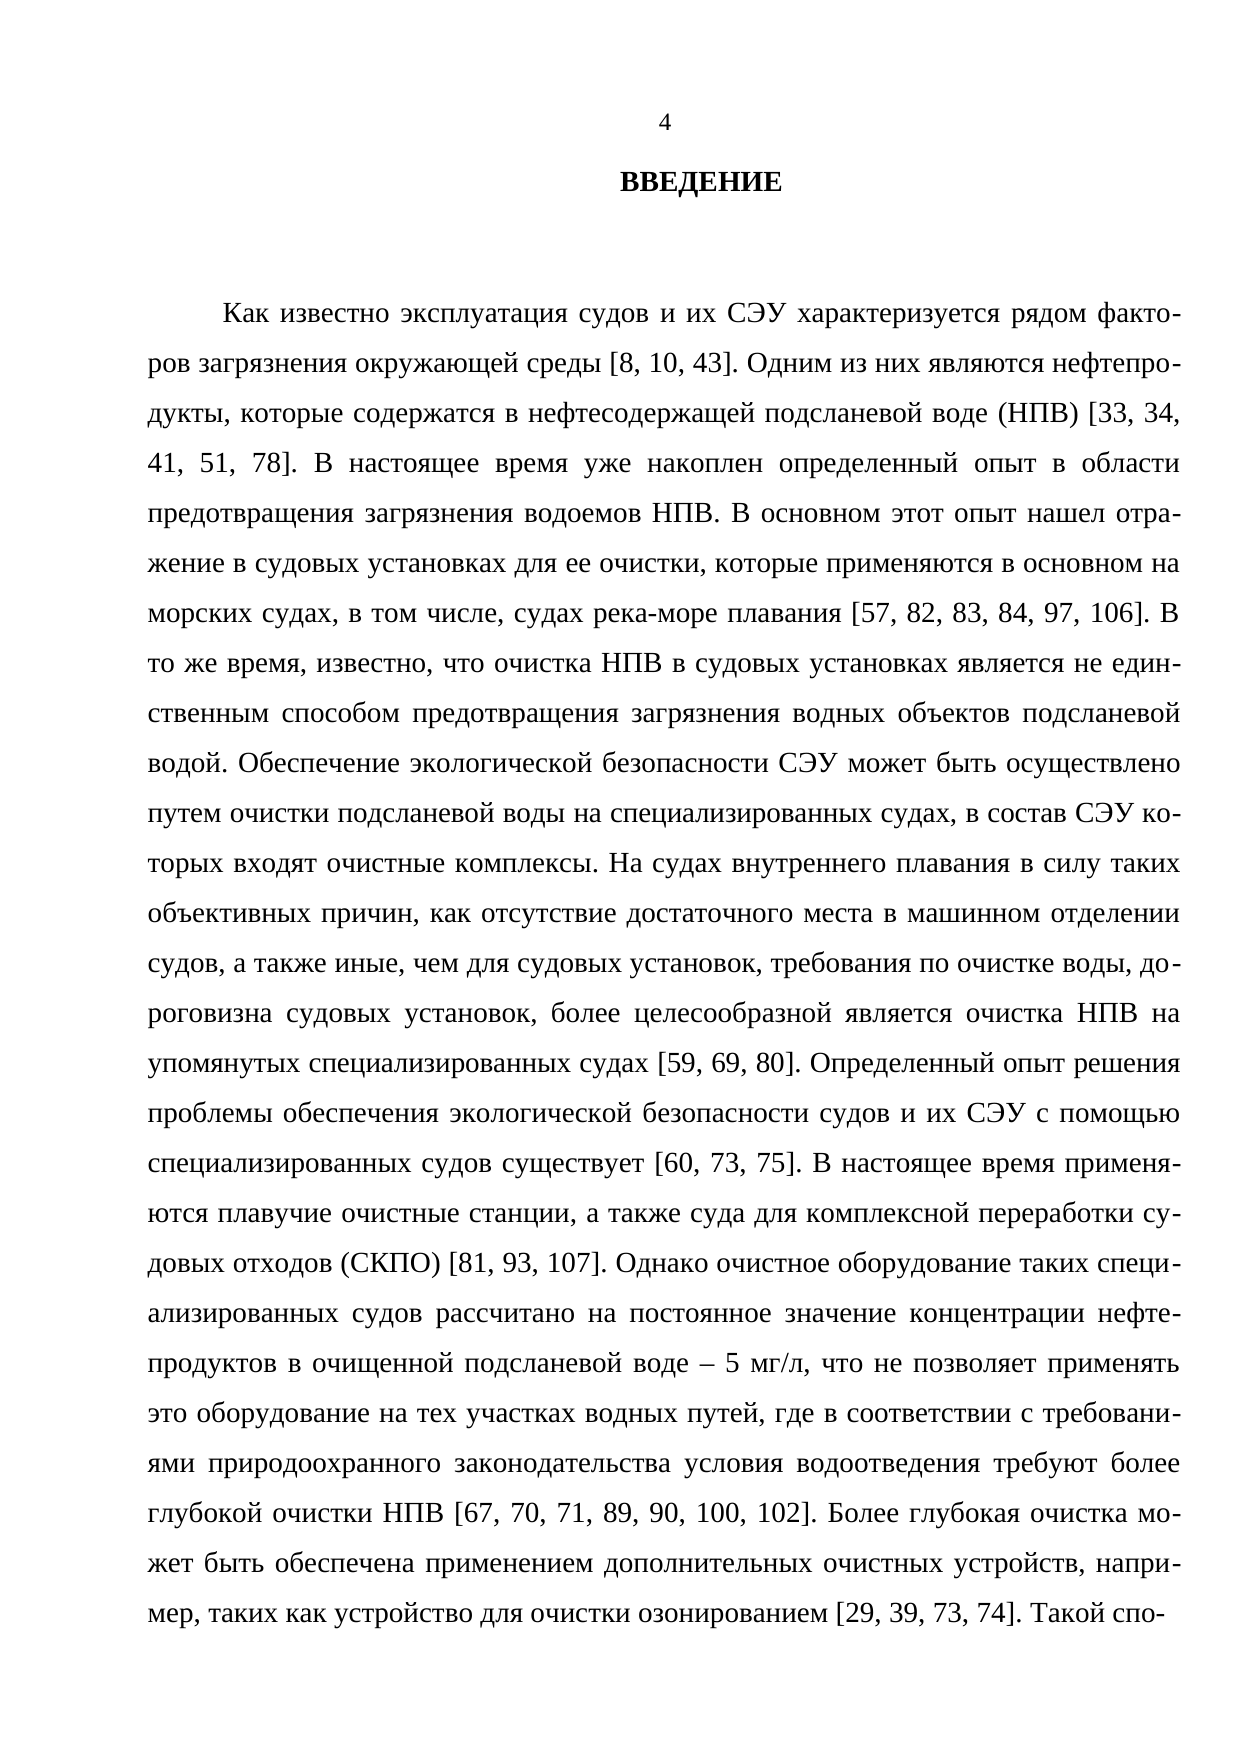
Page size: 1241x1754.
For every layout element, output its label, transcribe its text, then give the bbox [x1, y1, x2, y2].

text 4 [148, 107, 1181, 136]
text ВВЕДЕНИЕ [620, 164, 1181, 198]
text Как известно эксплуатация судов и их СЭУ характеризуется рядом факторов загрязнения окружающей среды [8, 10, 43]. Одним из них являются нефтепродукты, которые содержатся в нефтесодержащей подсланевой воде (НПВ) [33, 34, 41, 51, 78]. В настоящее время уже накоплен определенный опыт в области предотвращения загрязнения водоемов НПВ. В основном этот опыт нашел отражение в судовых установках для ее очистки, которые применяются в основном на морских судах, в том числе, судах река-море плавания [57, 82, 83, 84, 97, 106]. В то же время, известно, что очистка НПВ в судовых установках является не единственным способом предотвращения загрязнения водных объектов подсланевой водой. Обеспечение экологической безопасности СЭУ может быть осуществлено путем очистки подсланевой воды на специализированных судах, в состав СЭУ которых входят очистные комплексы. На судах внутреннего плавания в силу таких объективных причин, как отсутствие достаточного места в машинном отделении судов, а также иные, чем для судовых установок, требования по очистке воды, дороговизна судовых установок, более целесообразной является очистка НПВ на упомянутых специализированных судах [59, 69, 80]. Определенный опыт решения проблемы обеспечения экологической безопасности судов и их СЭУ с помощью специализированных судов существует [60, 73, 75]. В настоящее время применяются плавучие очистные станции, а также суда для комплексной переработки судовых отходов (СКПО) [81, 93, 107]. Однако очистное оборудование таких специализированных судов рассчитано на постоянное значение концентрации нефтепродуктов в очищенной подсланевой воде – 5 мг/л, что не позволяет применять это оборудование на тех участках водных путей, где в соответствии с требованиями природоохранного законодательства условия водоотведения требуют более глубокой очистки НПВ [67, 70, 71, 89, 90, 100, 102]. Более глубокая очистка может быть обеспечена применением дополнительных очистных устройств, например, таких как устройство для очистки озонированием [29, 39, 73, 74]. Такой спо- [147, 282, 1181, 1632]
